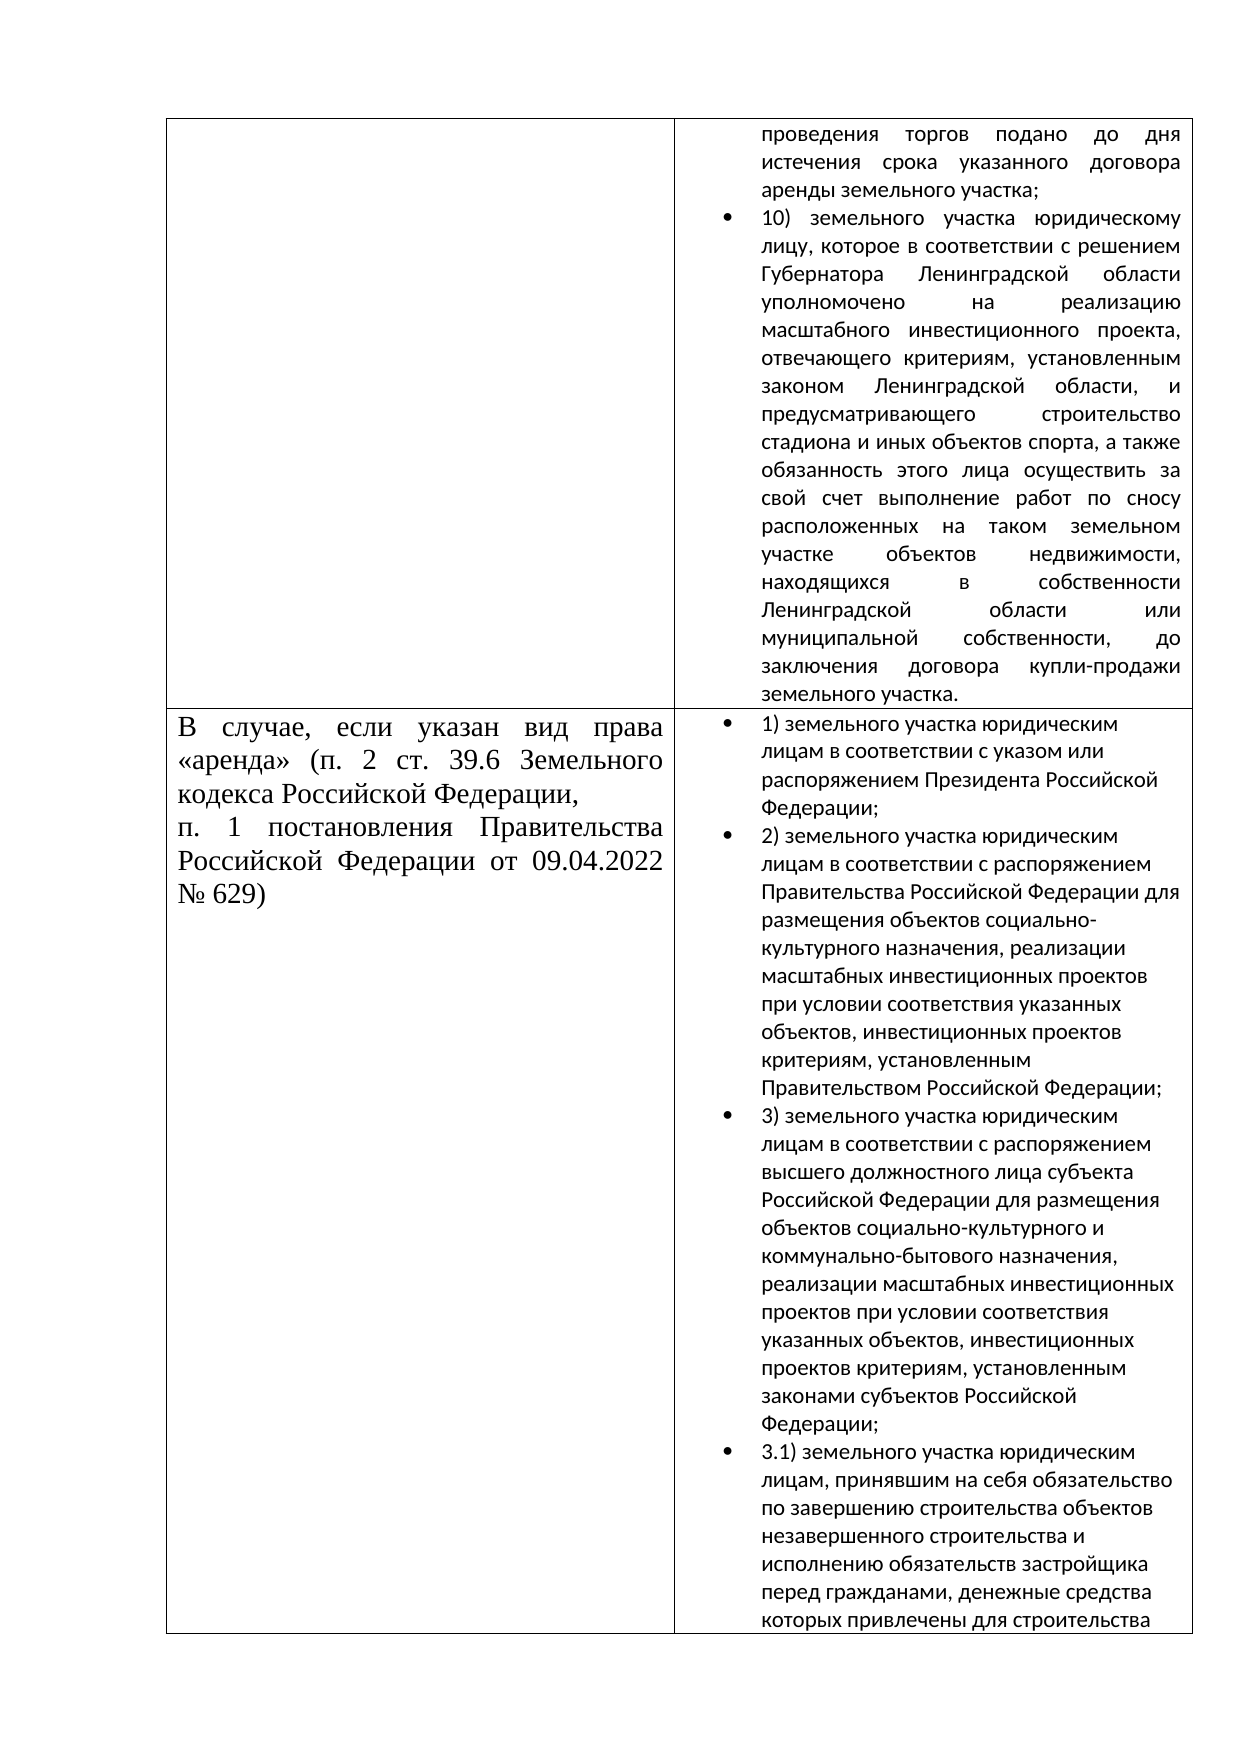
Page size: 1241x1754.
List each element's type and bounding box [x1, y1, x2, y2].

table_cell [167, 709, 674, 1633]
table_cell [675, 709, 1192, 1633]
table_header [675, 119, 1192, 708]
table_header [167, 119, 674, 708]
